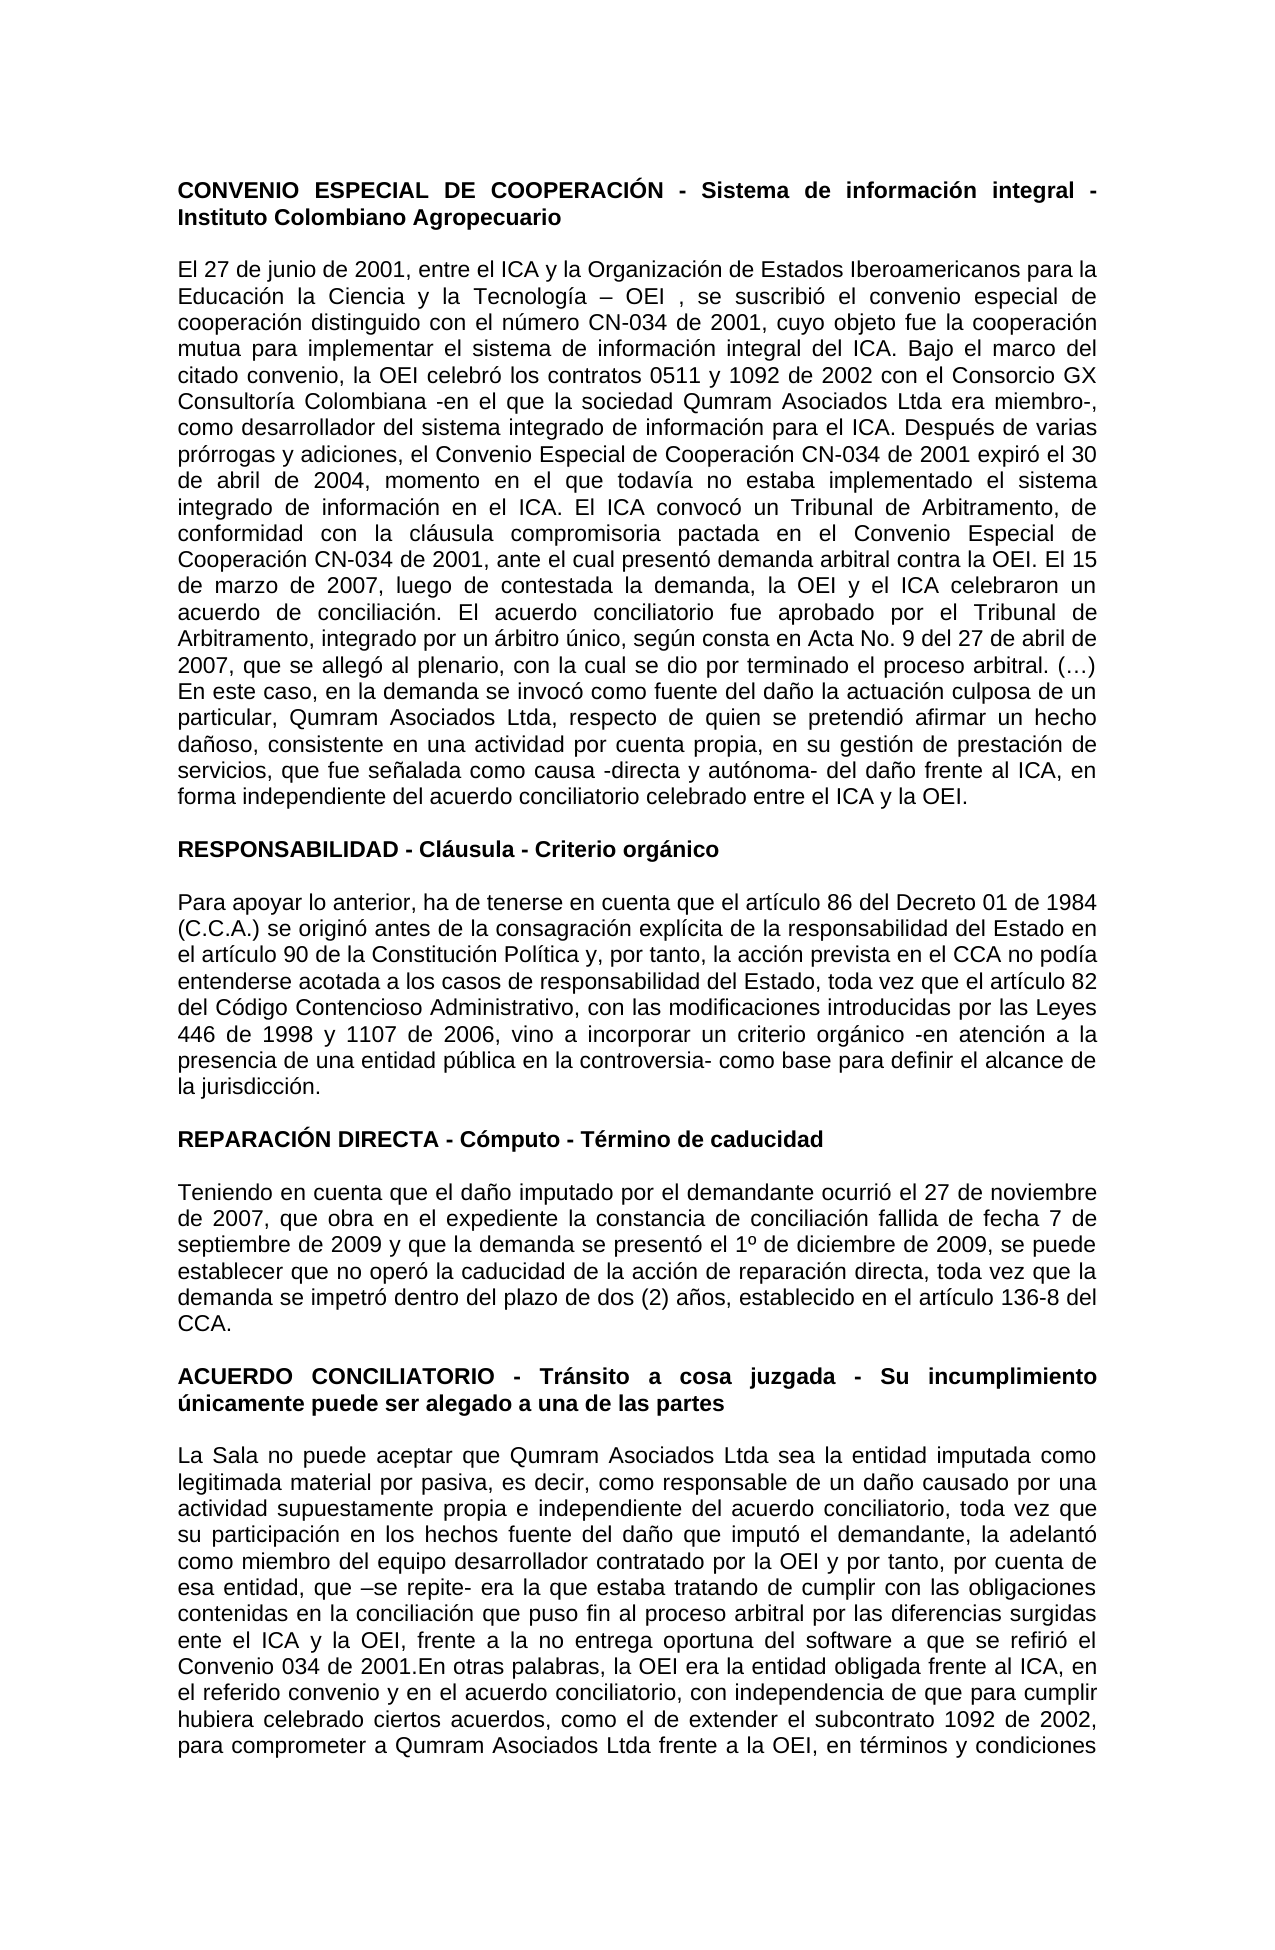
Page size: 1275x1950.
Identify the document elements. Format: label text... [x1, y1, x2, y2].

text El 27 de junio de 2001, entre el ICA y la Organización de Estados Iberoamericanos para la Educación la Ciencia y la Tecnología – OEI , se suscribió el convenio especial de cooperación distinguido con el número CN-034 de 2001, cuyo objeto fue la cooperación mutua para implementar el sistema de información integral del ICA. Bajo el marco del citado convenio, la OEI celebró los contratos 0511 y 1092 de 2002 con el Consorcio GX Consultoría Colombiana -en el que la sociedad Qumram Asociados Ltda era miembro-, como desarrollador del sistema integrado de información para el ICA. Después de varias prórrogas y adiciones, el Convenio Especial de Cooperación CN-034 de 2001 expiró el 30 de abril de 2004, momento en el que todavía no estaba implementado el sistema integrado de información en el ICA. El ICA convocó un Tribunal de Arbitramento, de conformidad con la cláusula compromisoria pactada en el Convenio Especial de Cooperación CN-034 de 2001, ante el cual presentó demanda arbitral contra la OEI. El 15 de marzo de 2007, luego de contestada la demanda, la OEI y el ICA celebraron un acuerdo de conciliación. El acuerdo conciliatorio fue aprobado por el Tribunal de Arbitramento, integrado por un árbitro único, según consta en Acta No. 9 del 27 de abril de 2007, que se allegó al plenario, con la cual se dio por terminado el proceso arbitral. (…) En este caso, en la demanda se invocó como fuente del daño la actuación culposa de un particular, Qumram Asociados Ltda, respecto de quien se pretendió afirmar un hecho dañoso, consistente en una actividad por cuenta propia, en su gestión de prestación de servicios, que fue señalada como causa -directa y autónoma- del daño frente al ICA, en forma independiente del acuerdo conciliatorio celebrado entre el ICA y la OEI. [177, 256, 1098, 810]
text ACUERDO CONCILIATORIO - Tránsito a cosa juzgada - Su incumplimiento únicamente puede ser alegado a una de las partes [177, 1363, 1098, 1416]
text RESPONSABILIDAD - Cláusula - Criterio orgánico [177, 836, 1098, 862]
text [177, 1442, 1098, 1758]
text Teniendo en cuenta que el daño imputado por el demandante ocurrió el 27 de noviembre de 2007, que obra en el expediente la constancia de conciliación fallida de fecha 7 de septiembre de 2009 y que la demanda se presentó el 1º de diciembre de 2009, se puede establecer que no operó la caducidad de la acción de reparación directa, toda vez que la demanda se impetró dentro del plazo de dos (2) años, establecido en el artículo 136-8 del CCA. [177, 1179, 1098, 1337]
text CONVENIO ESPECIAL DE COOPERACIÓN - Sistema de información integral - Instituto Colombiano Agropecuario [177, 177, 1098, 230]
text REPARACIÓN DIRECTA - Cómputo - Término de caducidad [177, 1126, 1098, 1152]
text Para apoyar lo anterior, ha de tenerse en cuenta que el artículo 86 del Decreto 01 de 1984 (C.C.A.) se originó antes de la consagración explícita de la responsabilidad del Estado en el artículo 90 de la Constitución Política y, por tanto, la acción prevista en el CCA no podía entenderse acotada a los casos de responsabilidad del Estado, toda vez que el artículo 82 del Código Contencioso Administrativo, con las modificaciones introducidas por las Leyes 446 de 1998 y 1107 de 2006, vino a incorporar un criterio orgánico -en atención a la presencia de una entidad pública en la controversia- como base para definir el alcance de la jurisdicción. [177, 889, 1098, 1099]
